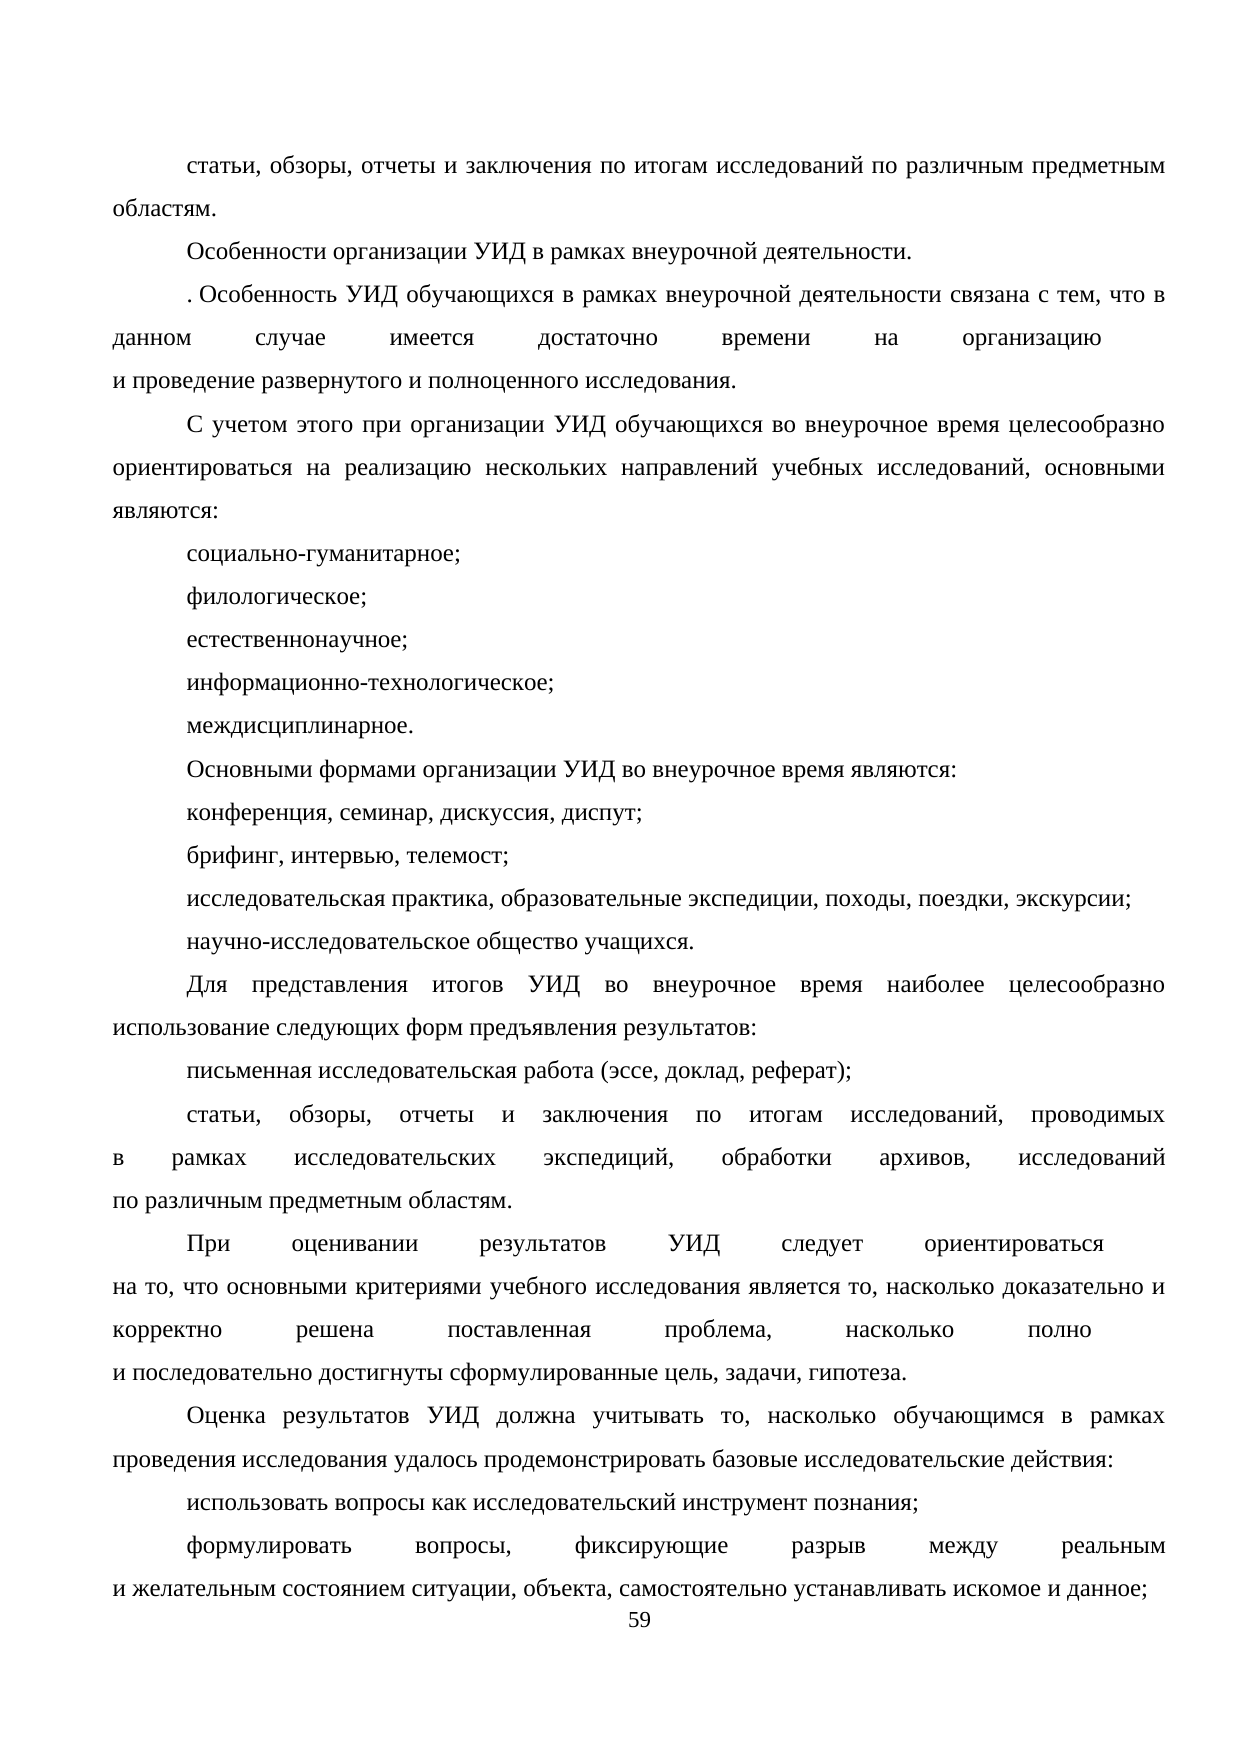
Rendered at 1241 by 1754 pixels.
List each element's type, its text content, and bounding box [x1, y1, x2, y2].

text социально-гуманитарное; [112, 538, 1166, 567]
text брифинг, интервью, телемост; [112, 840, 1166, 869]
text С учетом этого при организации УИД обучающихся во внеурочное время целесообразно ориентироваться на реализацию нескольких направлений учебных исследований, основными являются: [112, 409, 1166, 524]
text Основными формами организации УИД во внеурочное время являются: [112, 754, 1166, 782]
text формулировать вопросы, фиксирующие разрыв между реальным и желательным состоянием ситуации, объекта, самостоятельно устанавливать искомое и данное; [112, 1530, 1166, 1602]
text информационно-технологическое; [112, 667, 1166, 696]
text . Особенность УИД обучающихся в рамках внеурочной деятельности связана с тем, что в данном случае имеется достаточно времени на организацию и проведение развернутого и полноценного исследования. [112, 279, 1166, 394]
text научно-исследовательское общество учащихся. [112, 926, 1166, 955]
text использовать вопросы как исследовательский инструмент познания; [112, 1487, 1166, 1516]
text статьи, обзоры, отчеты и заключения по итогам исследований по различным предметным областям. [112, 150, 1166, 222]
text исследовательская практика, образовательные экспедиции, походы, поездки, экскурсии; [112, 883, 1166, 912]
text Особенности организации УИД в рамках внеурочной деятельности. [112, 236, 1166, 265]
text естественнонаучное; [112, 624, 1166, 653]
text При оценивании результатов УИД следует ориентироваться на то, что основными критериями учебного исследования является то, насколько доказательно и корректно решена поставленная проблема, насколько полно и последовательно достигнуты сформулированные цель, задачи, гипотеза. [112, 1228, 1166, 1386]
text междисциплинарное. [112, 711, 1166, 739]
text Для представления итогов УИД во внеурочное время наиболее целесообразно использование следующих форм предъявления результатов: [112, 969, 1166, 1041]
text филологическое; [112, 581, 1166, 610]
text статьи, обзоры, отчеты и заключения по итогам исследований, проводимых в рамках исследовательских экспедиций, обработки архивов, исследований по различным предметным областям. [112, 1099, 1166, 1214]
text конференция, семинар, дискуссия, диспут; [112, 797, 1166, 826]
text письменная исследовательская работа (эссе, доклад, реферат); [112, 1056, 1166, 1084]
text Оценка результатов УИД должна учитывать то, насколько обучающимся в рамках проведения исследования удалось продемонстрировать базовые исследовательские действия: [112, 1401, 1166, 1472]
